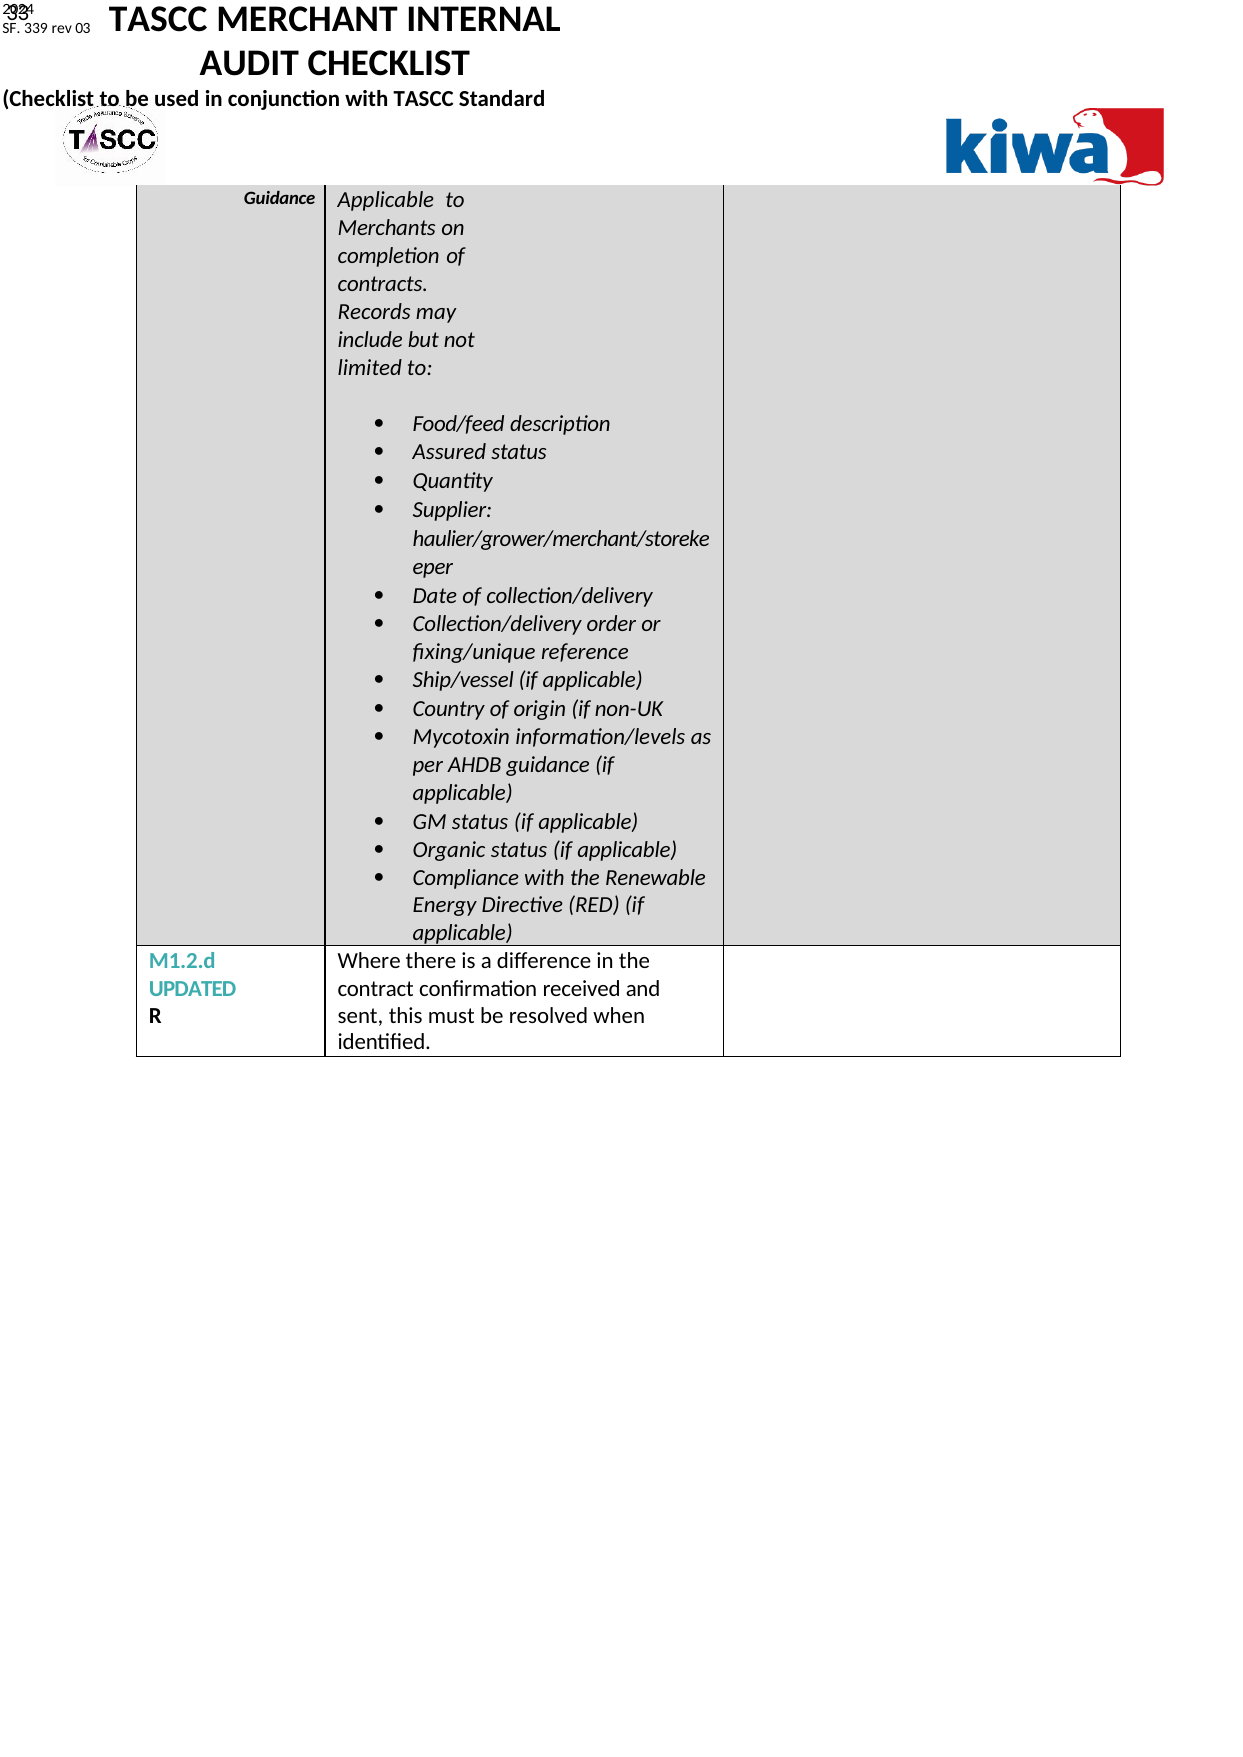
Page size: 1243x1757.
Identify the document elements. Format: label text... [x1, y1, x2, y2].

table_header Applicable to Merchants on completion of contracts. Records may include but not limited to: Food/feed description Assured status Quantity Supplier: haulier/grower/merchant/storeke eper Date of collection/delivery Collection/delivery order or fixing/unique reference Ship/vessel (if applicable) Country of origin (if non-UK Mycotoxin information/levels as per AHDB guidance (if applicable) GM status (if applicable) Organic status (if applicable) Compliance with the Renewable Energy Directive (RED) (if applicable) [326, 185, 723, 945]
table_cell M1.2.d UPDATED R [137, 946, 324, 1056]
picture [55, 97, 166, 187]
table_cell [724, 946, 1120, 1056]
picture [945, 108, 1164, 186]
table_header [724, 185, 1120, 945]
table_header Guidance [137, 185, 324, 945]
table_cell Where there is a difference in the contract confirmation received and sent, this must be resolved when identified. [326, 946, 723, 1056]
